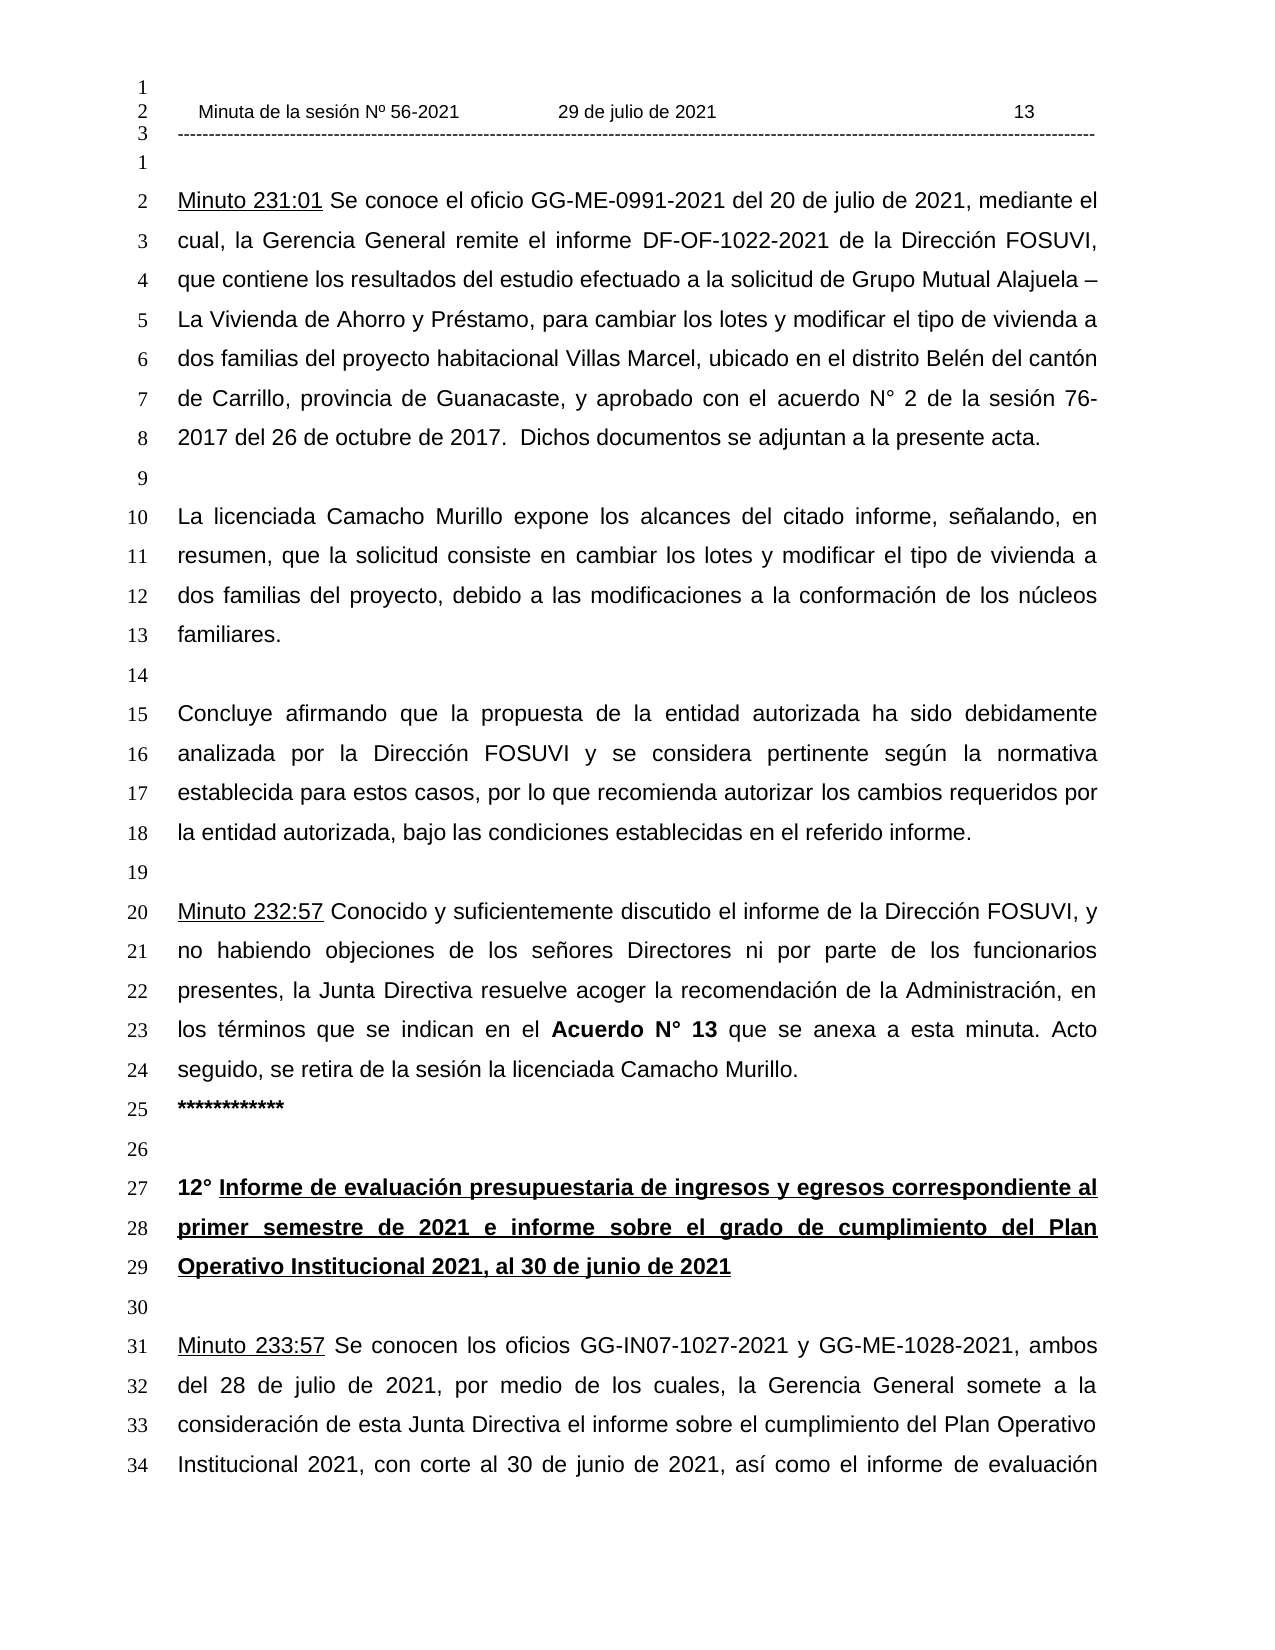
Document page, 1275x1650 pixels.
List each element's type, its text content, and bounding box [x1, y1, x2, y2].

text Minuto 232:57 Conocido y suficientemente discutido el informe de la Dirección FOSUVI, y no habiendo objeciones de los señores Directores ni por parte de los funcionarios presentes, la Junta Directiva resuelve acoger la recomendación de la Administración, en los términos que se indican en el Acuerdo N° 13 que se anexa a esta minuta. Acto seguido, se retira de la sesión la licenciada Camacho Murillo. [177, 898, 1098, 1082]
text ************ [177, 1095, 1098, 1122]
text Concluye afirmando que la propuesta de la entidad autorizada ha sido debidamente analizada por la Dirección FOSUVI y se considera pertinente según la normativa establecida para estos casos, por lo que recomienda autorizar los cambios requeridos por la entidad autorizada, bajo las condiciones establecidas en el referido informe. [177, 700, 1098, 845]
text Minuto 231:01 Se conoce el oficio GG-ME-0991-2021 del 20 de julio de 2021, mediante el cual, la Gerencia General remite el informe DF-OF-1022-2021 de la Dirección FOSUVI, que contiene los resultados del estudio efectuado a la solicitud de Grupo Mutual Alajuela – La Vivienda de Ahorro y Préstamo, para cambiar los lotes y modificar el tipo de vivienda a dos familias del proyecto habitacional Villas Marcel, ubicado en el distrito Belén del cantón de Carrillo, provincia de Guanacaste, y aprobado con el acuerdo N° 2 de la sesión 76-2017 del 26 de octubre de 2017. Dichos documentos se adjuntan a la presente acta. [177, 187, 1098, 450]
text 12° Informe de evaluación presupuestaria de ingresos y egresos correspondiente al primer semestre de 2021 e informe sobre el grado de cumplimiento del Plan Operativo Institucional 2021, al 30 de junio de 2021 [177, 1174, 1098, 1236]
text 12° Informe de evaluación presupuestaria de ingresos y egresos correspondiente al primer semestre de 2021 e informe sobre el grado de cumplimiento del Plan Operativo Institucional 2021, al 30 de junio de 2021 [177, 1238, 1098, 1279]
text La licenciada Camacho Murillo expone los alcances del citado informe, señalando, en resumen, que la solicitud consiste en cambiar los lotes y modificar el tipo de vivienda a dos familias del proyecto, debido a las modificaciones a la conformación de los núcleos familiares. [177, 503, 1098, 648]
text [177, 1332, 1098, 1477]
